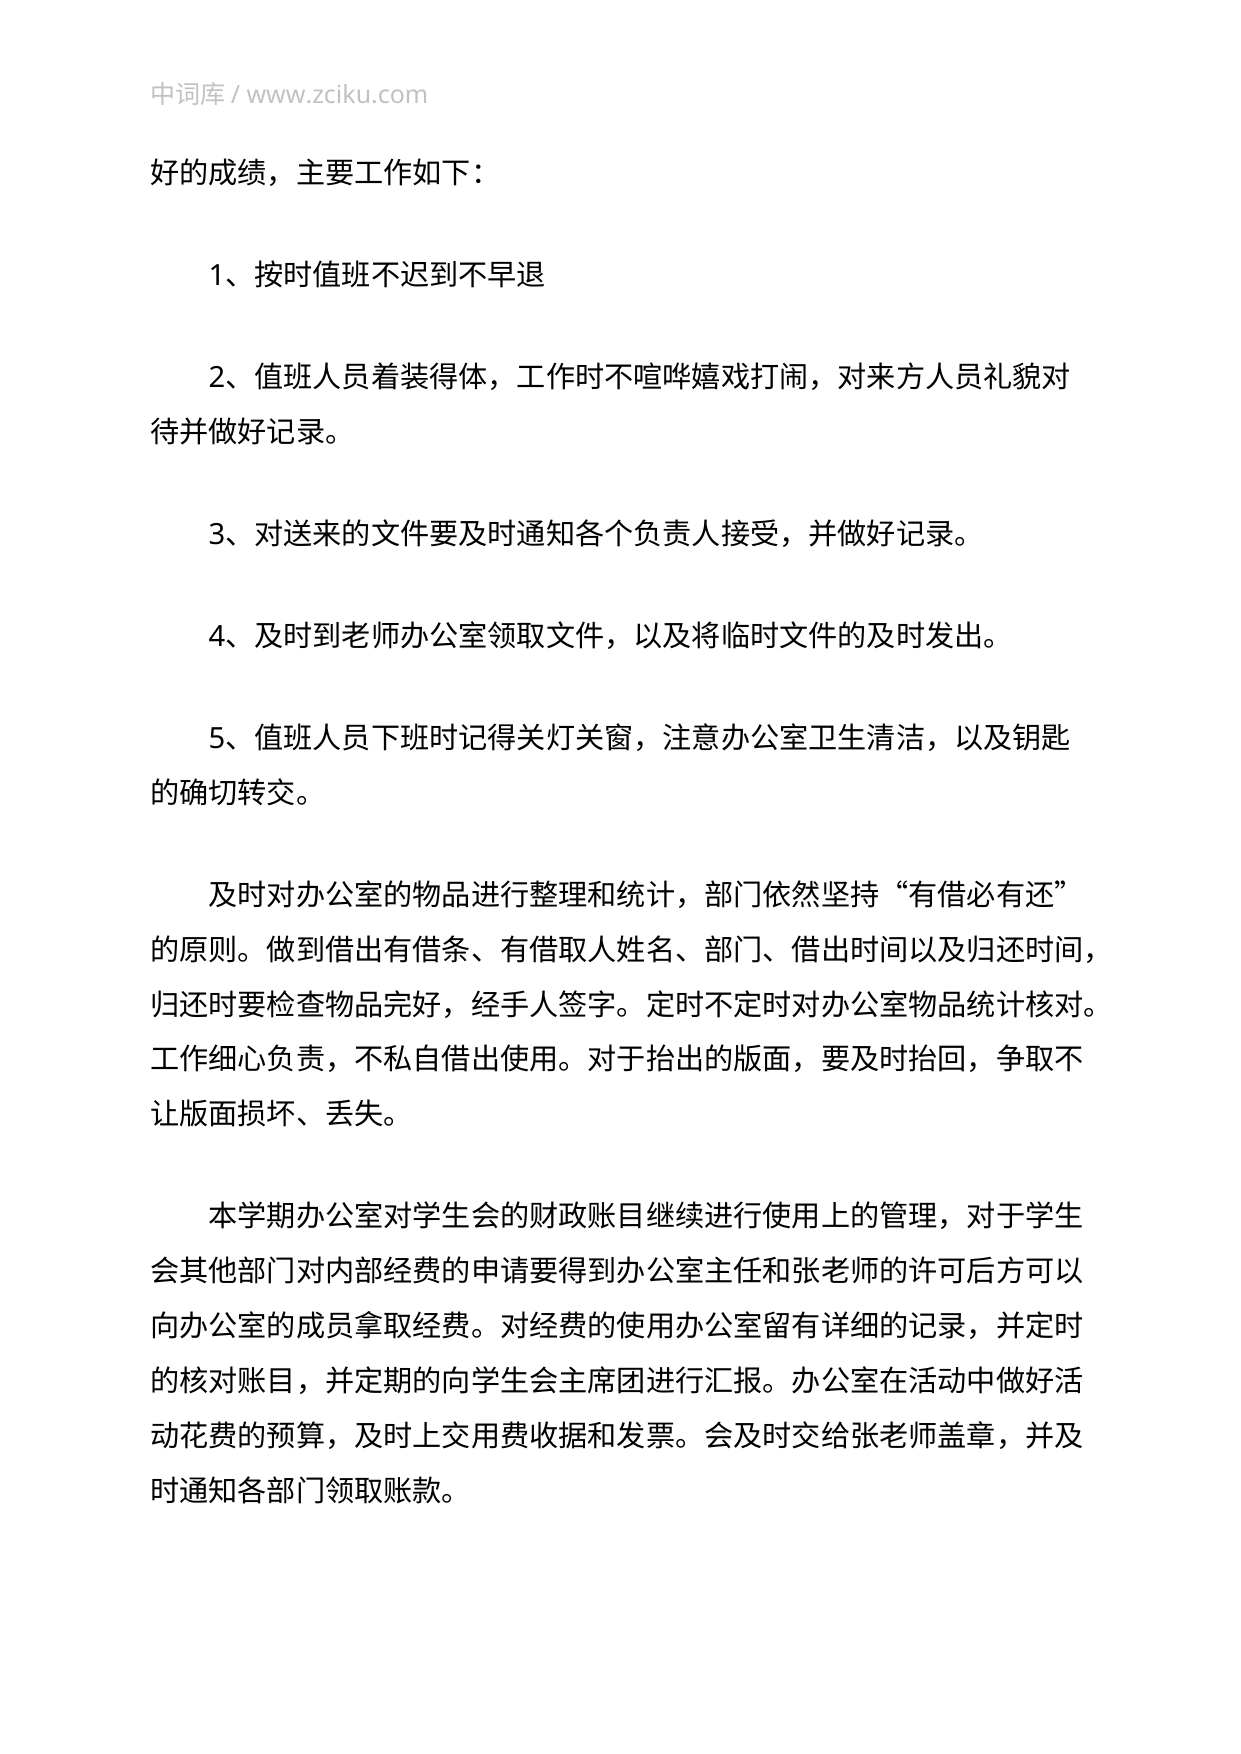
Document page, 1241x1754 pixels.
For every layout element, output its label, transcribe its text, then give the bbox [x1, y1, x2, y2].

text 及时对办公室的物品进行整理和统计，部门依然坚持“有借必有还”的原则。做到借出有借条、有借取人姓名、部门、借出时间以及归还时间，归还时要检查物品完好，经手人签字。定时不定时对办公室物品统计核对。工作细心负责，不私自借出使用。对于抬出的版面，要及时抬回，争取不让版面损坏、丢失。 [150, 871, 1090, 1133]
text 1、按时值班不迟到不早退 [150, 252, 1090, 294]
text 本学期办公室对学生会的财政账目继续进行使用上的管理，对于学生会其他部门对内部经费的申请要得到办公室主任和张老师的许可后方可以向办公室的成员拿取经费。对经费的使用办公室留有详细的记录，并定时的核对账目，并定期的向学生会主席团进行汇报。办公室在活动中做好活动花费的预算，及时上交用费收据和发票。会及时交给张老师盖章，并及时通知各部门领取账款。 [150, 1193, 1090, 1509]
text 4、及时到老师办公室领取文件，以及将临时文件的及时发出。 [150, 612, 1090, 655]
text 3、对送来的文件要及时通知各个负责人接受，并做好记录。 [150, 511, 1090, 553]
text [150, 150, 1090, 192]
text 5、值班人员下班时记得关灯关窗，注意办公室卫生清洁，以及钥匙的确切转交。 [150, 714, 1090, 812]
text 2、值班人员着装得体，工作时不喧哗嬉戏打闹，对来方人员礼貌对待并做好记录。 [150, 354, 1090, 451]
